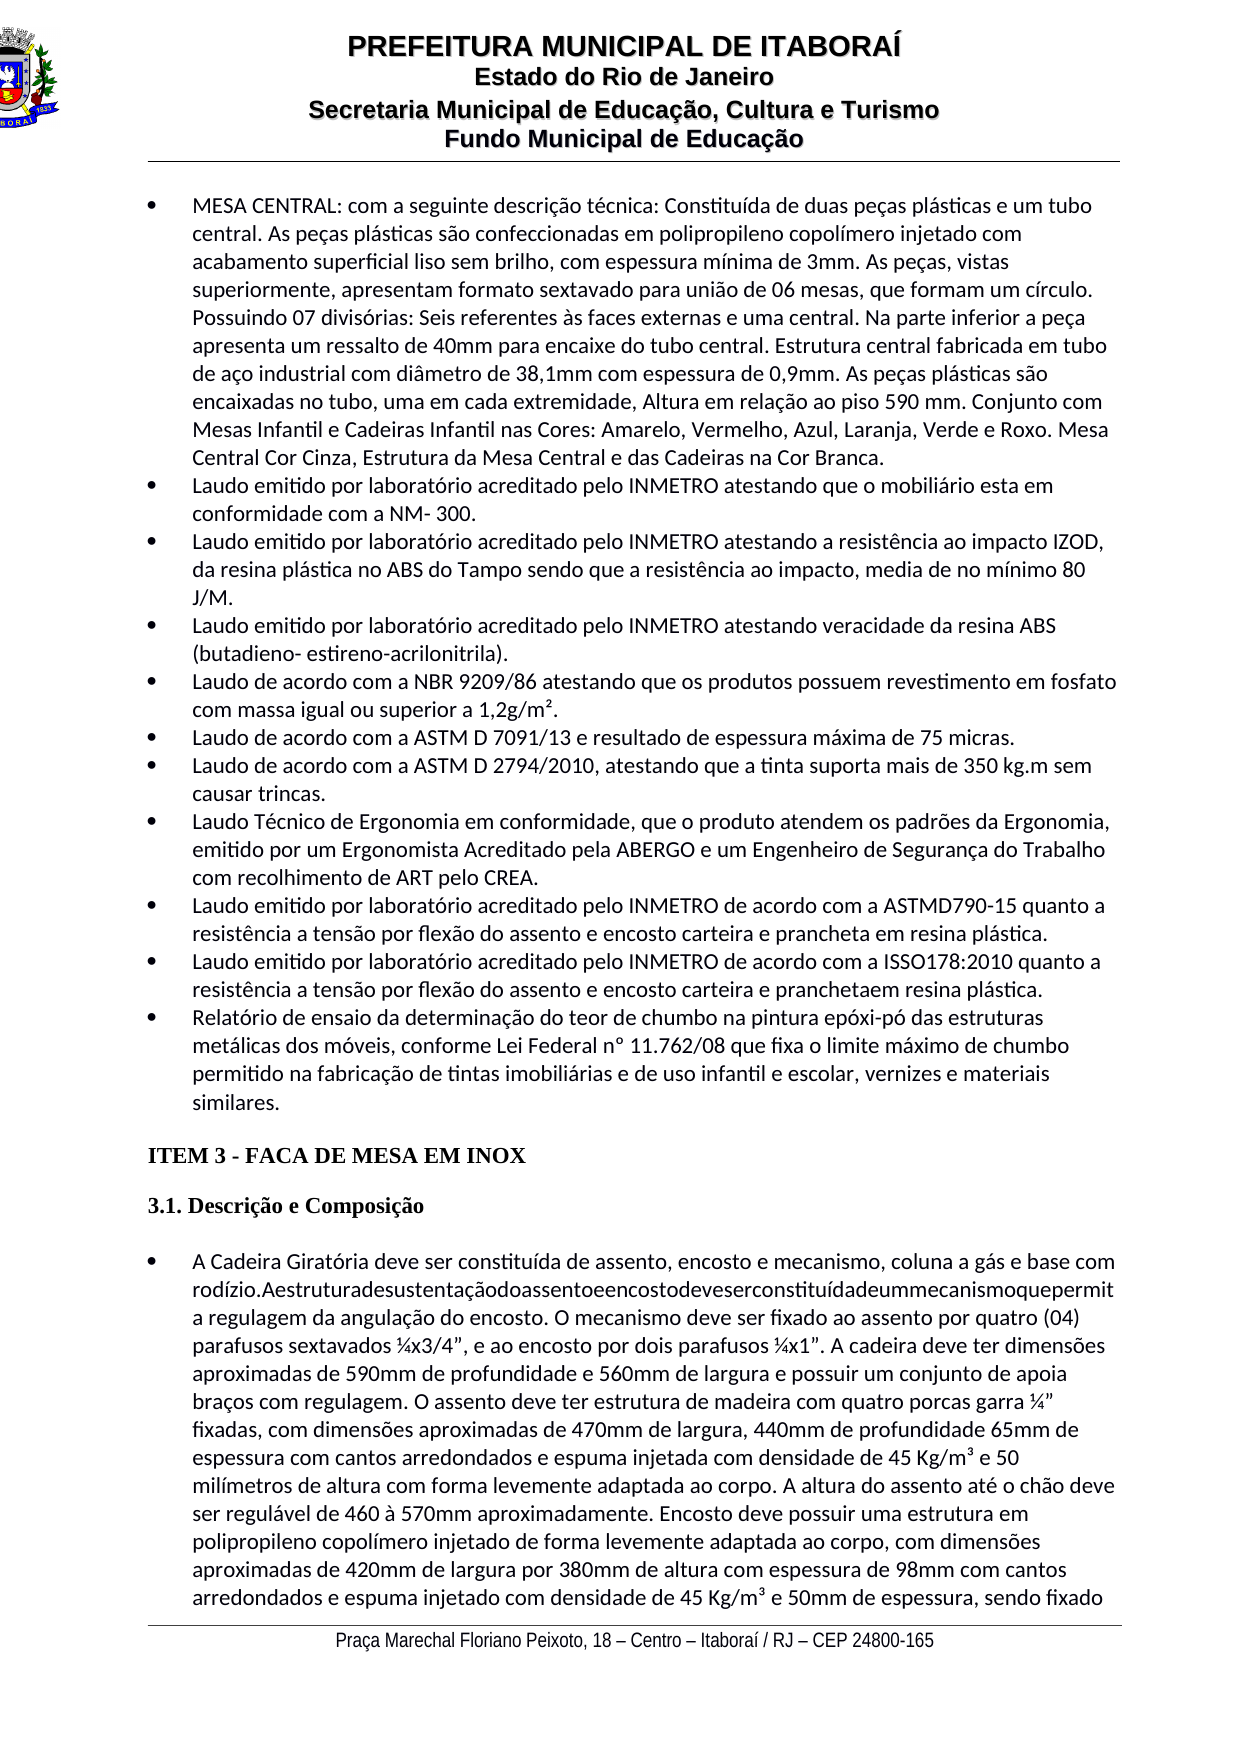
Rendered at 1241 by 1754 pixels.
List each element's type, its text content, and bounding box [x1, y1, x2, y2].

list Laudo emitido por laboratório acreditado pelo INMETRO atestando veracidade da resina ABS (butadieno- estireno-acrilonitrila). [148, 611, 1122, 667]
list Laudo de acordo com a ASTM D 2794/2010, atestando que a tinta suporta mais de 350 kg.m sem causar trincas. [148, 751, 1122, 807]
list Laudo emitido por laboratório acreditado pelo INMETRO atestando a resistência ao impacto IZOD, da resina plástica no ABS do Tampo sendo que a resistência ao impacto, media de no mínimo 80 J/M. [148, 527, 1122, 611]
list Relatório de ensaio da determinação do teor de chumbo na pintura epóxi-pó das estruturas metálicas dos móveis, conforme Lei Federal nº 11.762/08 que fixa o limite máximo de chumbo permitido na fabricação de tintas imobiliárias e de uso infantil e escolar, vernizes e materiais similares. [148, 1003, 1122, 1116]
list Laudo emitido por laboratório acreditado pelo INMETRO de acordo com a ISSO178:2010 quanto a resistência a tensão por flexão do assento e encosto carteira e pranchetaem resina plástica. [148, 947, 1122, 1003]
list Laudo emitido por laboratório acreditado pelo INMETRO atestando que o mobiliário esta em conformidade com a NM- 300. [148, 471, 1122, 527]
list Laudo Técnico de Ergonomia em conformidade, que o produto atendem os padrões da Ergonomia, emitido por um Ergonomista Acreditado pela ABERGO e um Engenheiro de Segurança do Trabalho com recolhimento de ART pelo CREA. [148, 807, 1122, 891]
list Laudo de acordo com a NBR 9209/86 atestando que os produtos possuem revestimento em fosfato com massa igual ou superior a 1,2g/m². [148, 667, 1122, 723]
picture [0, 27, 61, 129]
list MESA CENTRAL: com a seguinte descrição técnica: Constituída de duas peças plásticas e um tubo central. As peças plásticas são confeccionadas em polipropileno copolímero injetado com acabamento superficial liso sem brilho, com espessura mínima de 3mm. As peças, vistas superiormente, apresentam formato sextavado para união de 06 mesas, que formam um círculo. Possuindo 07 divisórias: Seis referentes às faces externas e uma central. Na parte inferior a peça apresenta um ressalto de 40mm para encaixe do tubo central. Estrutura central fabricada em tubo de aço industrial com diâmetro de 38,1mm com espessura de 0,9mm. As peças plásticas são encaixadas no tubo, uma em cada extremidade, Altura em relação ao piso 590 mm. Conjunto com Mesas Infantil e Cadeiras Infantil nas Cores: Amarelo, Vermelho, Azul, Laranja, Verde e Roxo. Mesa Central Cor Cinza, Estrutura da Mesa Central e das Cadeiras na Cor Branca. [148, 191, 1122, 471]
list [148, 1247, 1122, 1611]
list Laudo de acordo com a ASTM D 7091/13 e resultado de espessura máxima de 75 micras. [148, 723, 1122, 751]
text 3.1. Descrição e Composição [148, 1192, 1122, 1219]
text ITEM 3 - FACA DE MESA EM INOX [148, 1142, 1122, 1168]
list Laudo emitido por laboratório acreditado pelo INMETRO de acordo com a ASTMD790-15 quanto a resistência a tensão por flexão do assento e encosto carteira e prancheta em resina plástica. [148, 891, 1122, 947]
